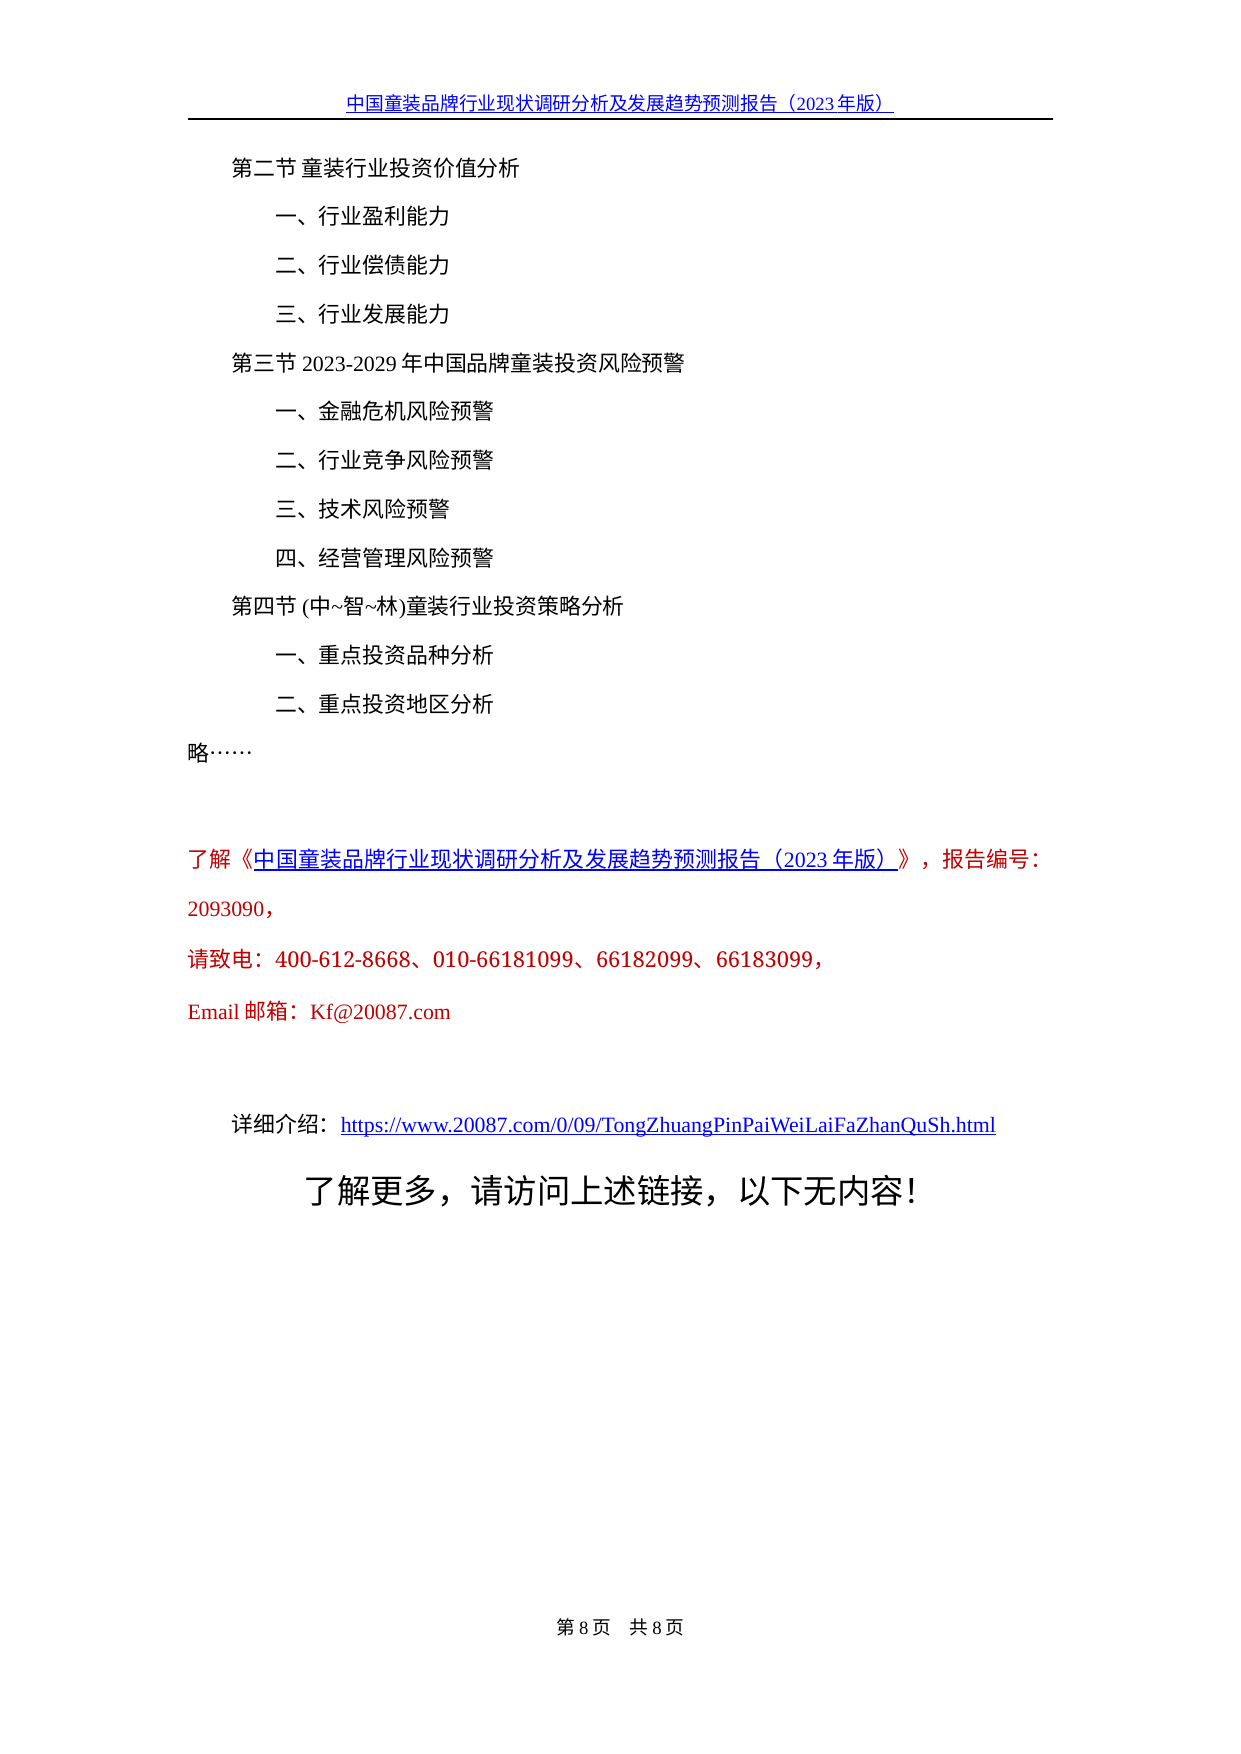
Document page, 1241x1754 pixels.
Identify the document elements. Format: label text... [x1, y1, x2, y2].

text 了解《中国童装品牌行业现状调研分析及发展趋势预测报告（2023年版）》，报告编号：2093090， [187, 842, 1053, 923]
title 了解更多，请访问上述链接，以下无内容！ [187, 1156, 1053, 1221]
text 请致电：400-612-8668、010-66181099、66182099、66183099， [187, 942, 1053, 974]
text Email邮箱：Kf@20087.com [187, 993, 1053, 1026]
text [187, 150, 1053, 768]
text 详细介绍：https://www.20087.com/0/09/TongZhuangPinPaiWeiLaiFaZhanQuSh.html [187, 1106, 1053, 1139]
